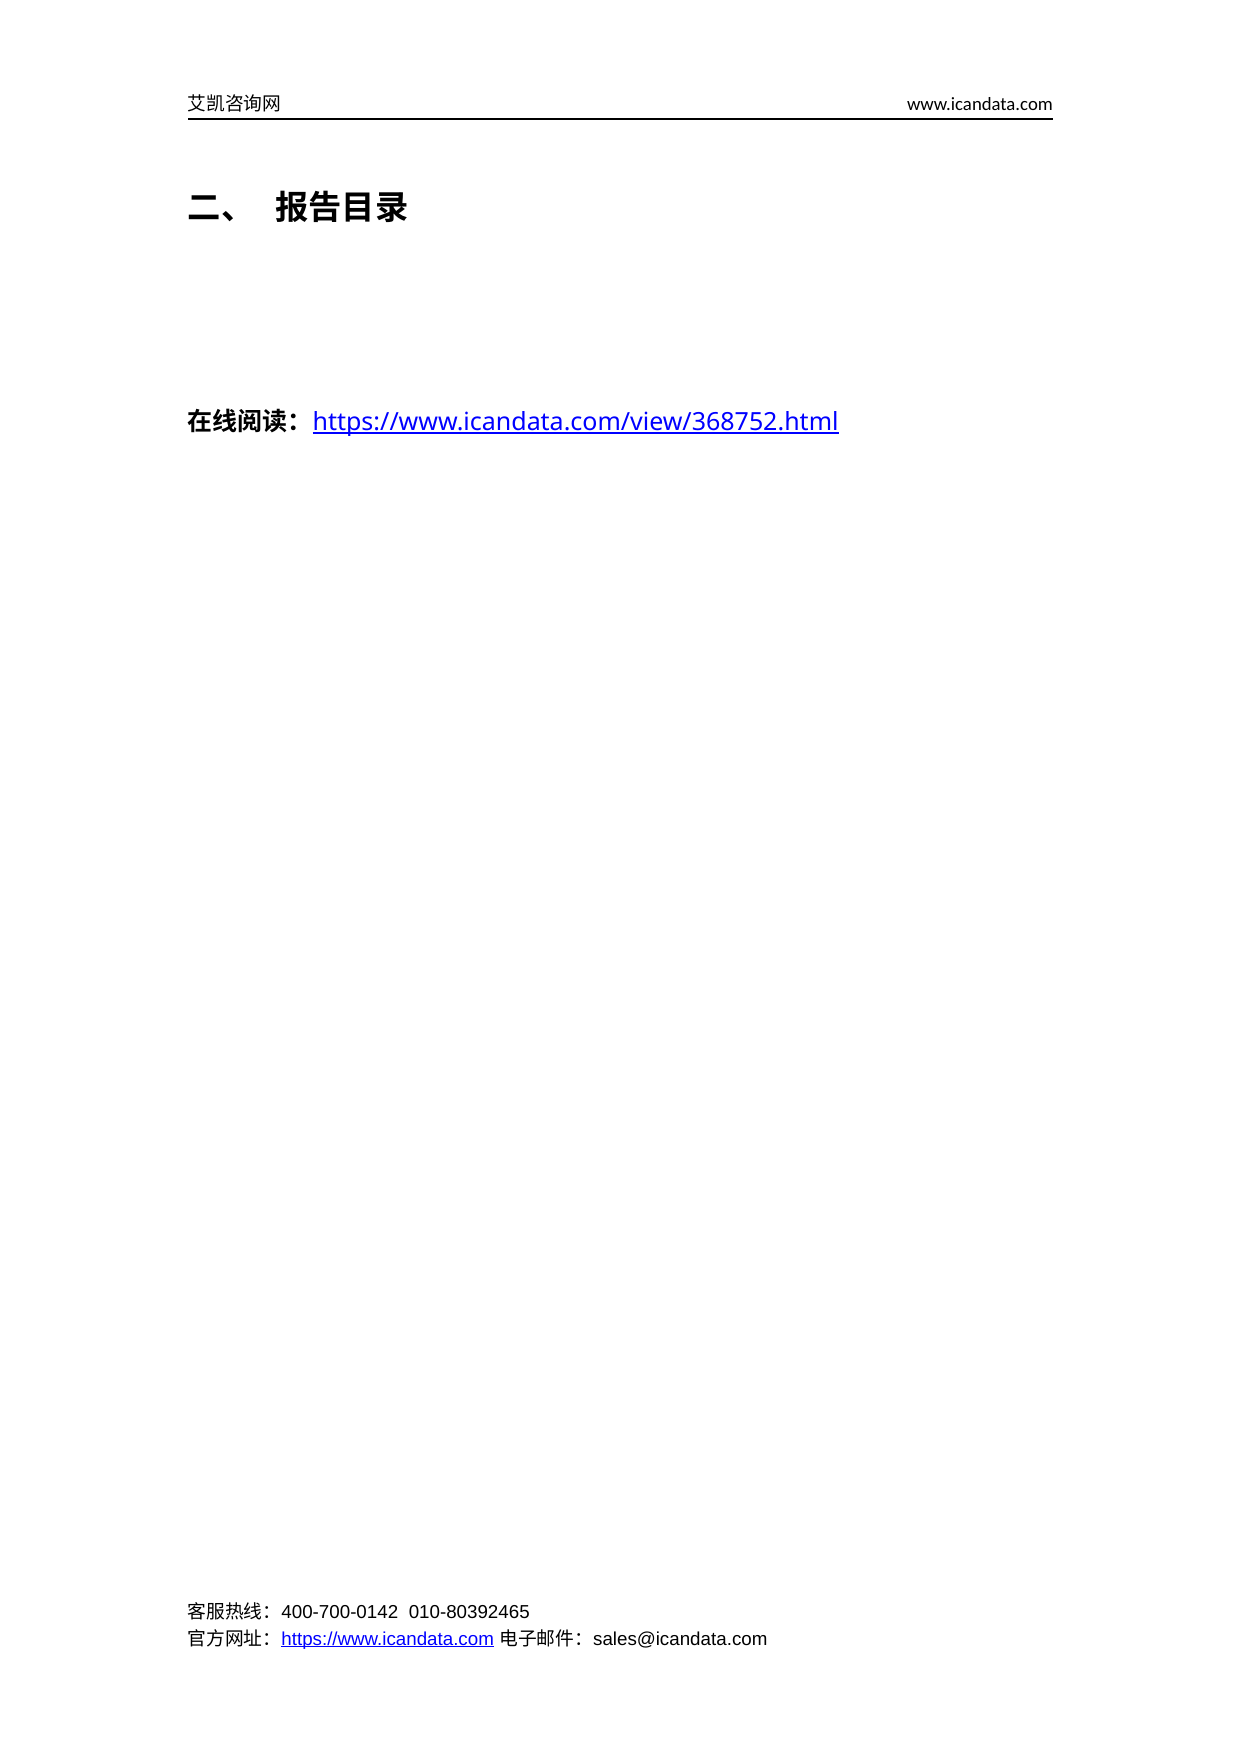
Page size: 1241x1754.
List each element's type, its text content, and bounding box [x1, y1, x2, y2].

text 在线阅读：https://www.icandata.com/view/368752.html [187, 387, 1053, 452]
subtitle 报告目录 [187, 172, 1053, 237]
